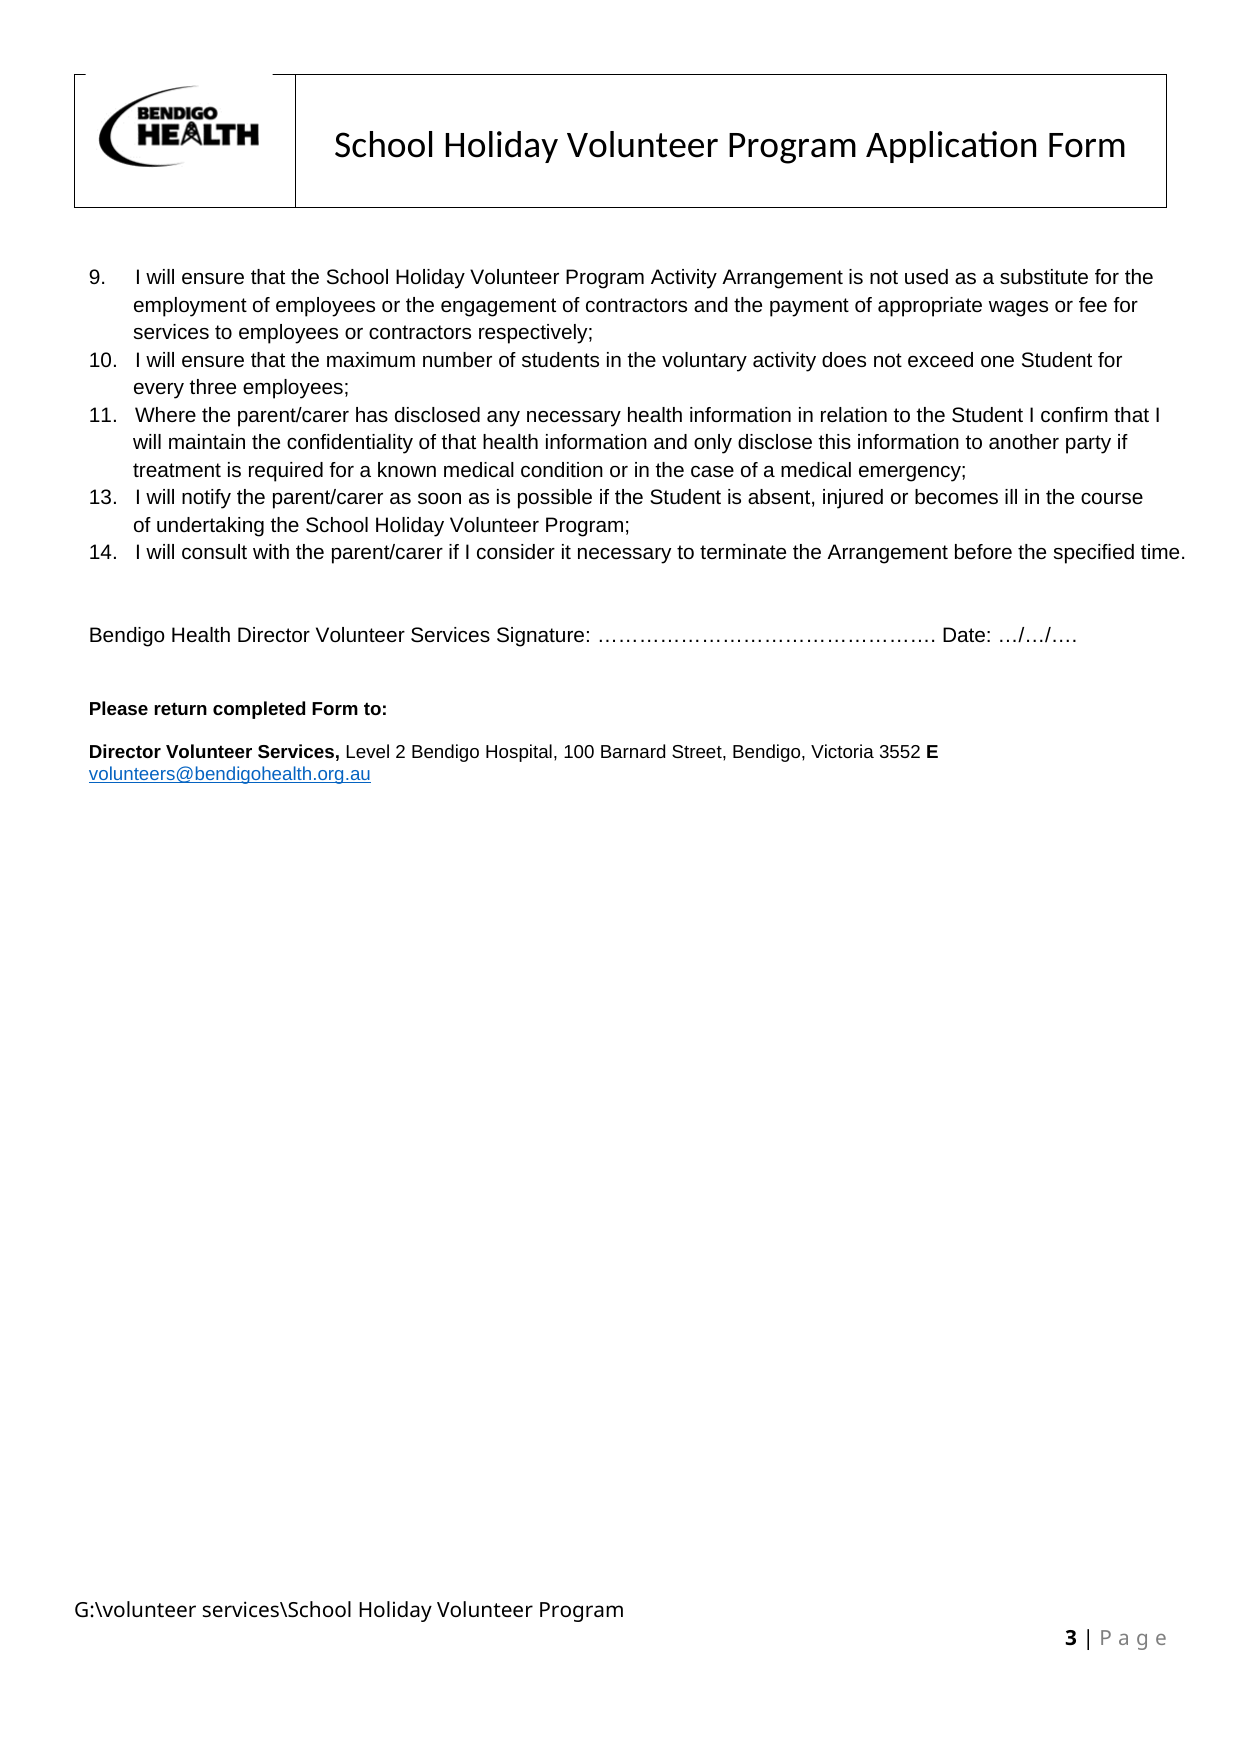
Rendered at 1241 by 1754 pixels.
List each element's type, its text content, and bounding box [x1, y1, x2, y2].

text 14. I will consult with the parent/carer if I consider it necessary to terminate the Arrangement before the specified time. [89, 540, 1240, 564]
text 9. I will ensure that the School Holiday Volunteer Program Activity Arrangement is not used as a substitute for the employment of employees or the engagement of contractors and the payment of appropriate wages or fee for services to employees or contractors respectively; [89, 265, 1167, 344]
text 10. I will ensure that the maximum number of students in the voluntary activity does not exceed one Student for every three employees; [89, 348, 1167, 399]
picture [85, 74, 273, 184]
text Please return completed Form to: [89, 698, 1240, 719]
text 13. I will notify the parent/carer as soon as is possible if the Student is absent, injured or becomes ill in the course of undertaking the School Holiday Volunteer Program; [89, 485, 1167, 537]
text Bendigo Health Director Volunteer Services Signature: …………………………………………. Date: …/…/…. [89, 623, 1240, 647]
text Director Volunteer Services, Level 2 Bendigo Hospital, 100 Barnard Street, Bendigo, Victoria 3552 E volunteers@bendigohealth.org.au [89, 741, 1167, 784]
text 11. Where the parent/carer has disclosed any necessary health information in relation to the Student I confirm that I will maintain the confidentiality of that health information and only disclose this information to another party if treatment is required for a known medical condition or in the case of a medical emergency; [89, 403, 1167, 482]
